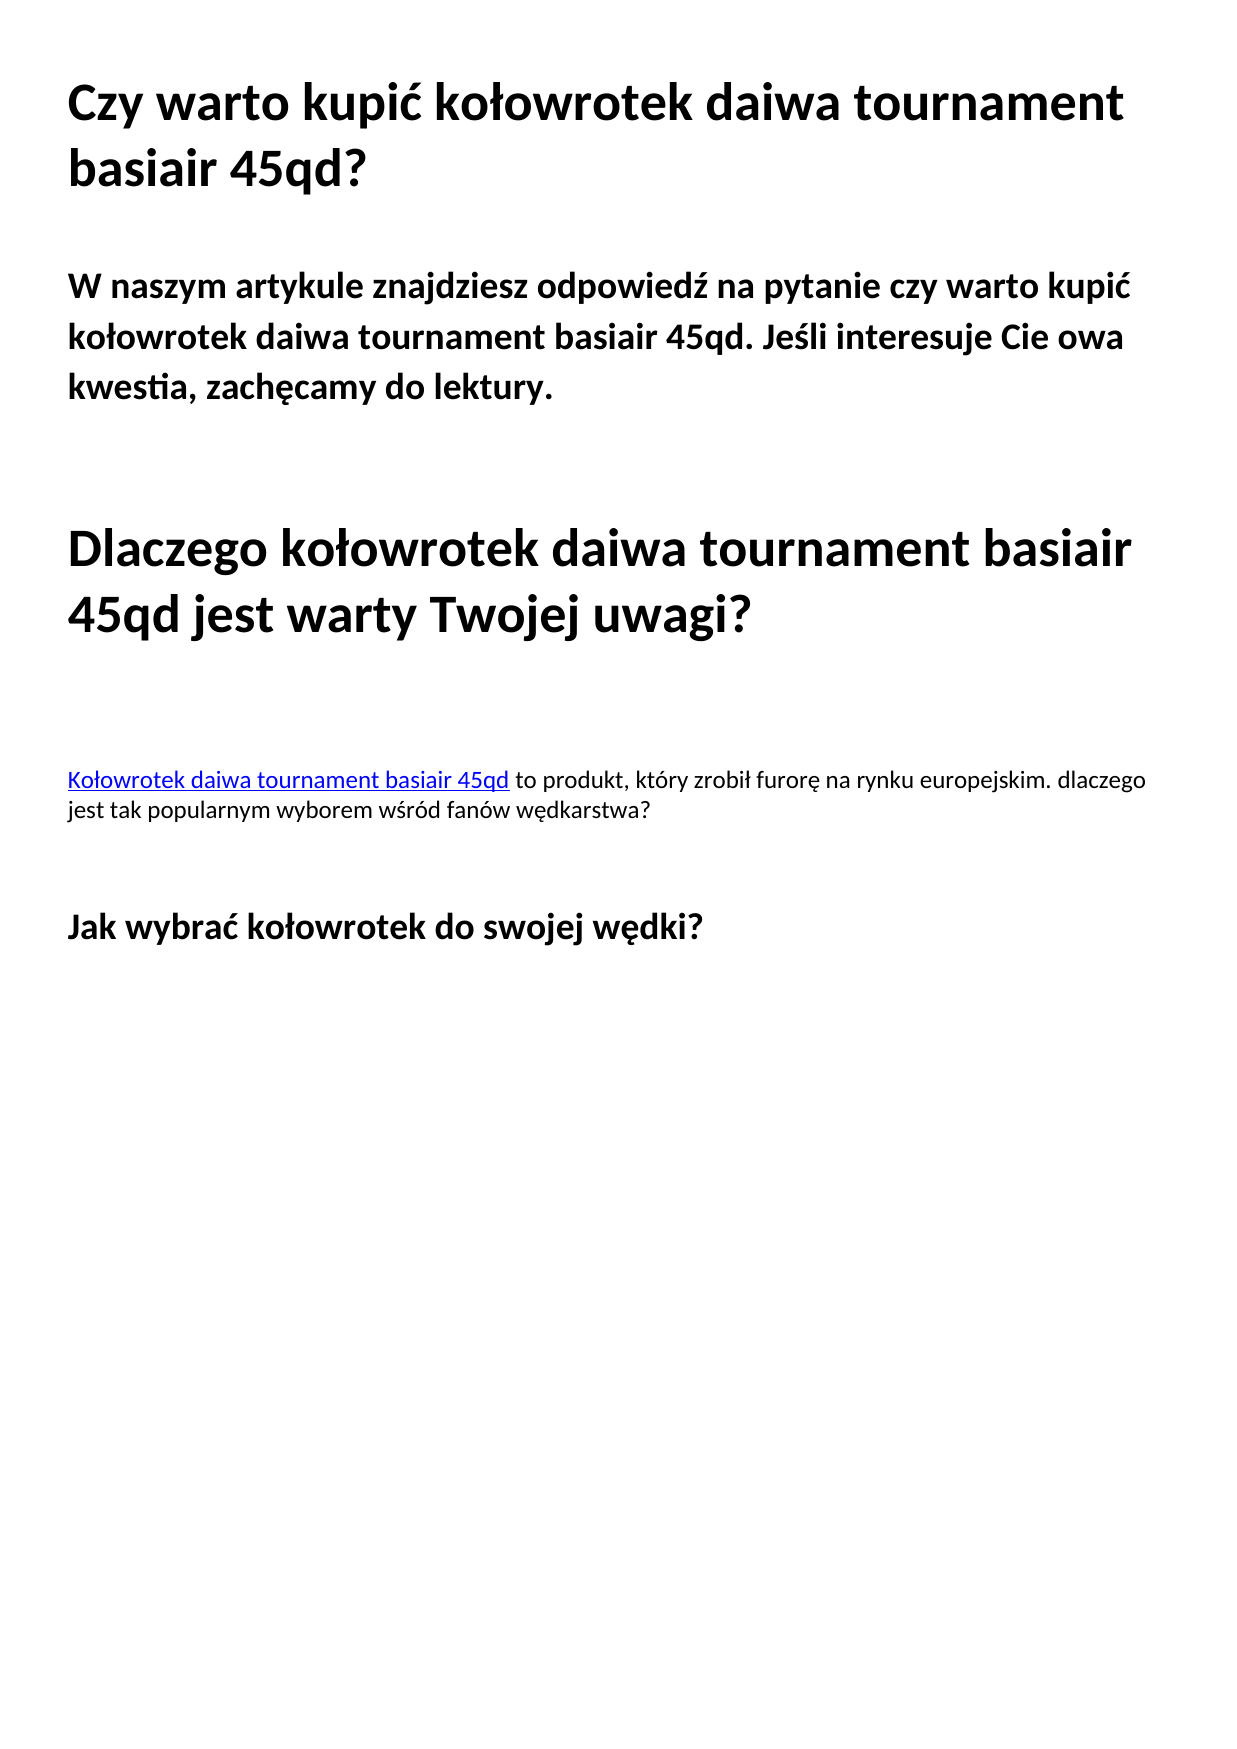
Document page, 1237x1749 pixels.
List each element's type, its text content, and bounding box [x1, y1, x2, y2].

text Czy warto kupić kołowrotek daiwa tournament basiair 45qd? [68, 68, 1169, 200]
text Jak wybrać kołowrotek do swojej wędki? [68, 903, 1169, 949]
text Dlaczego kołowrotek daiwa tournament basiair 45qd jest warty Twojej uwagi? [68, 514, 1169, 646]
text W naszym artykule znajdziesz odpowiedź na pytanie czy warto kupić kołowrotek daiwa tournament basiair 45qd. Jeśli interesuje Cie owa kwestia, zachęcamy do lektury. [68, 262, 1169, 409]
text Kołowrotek daiwa tournament basiair 45qd to produkt, który zrobił furorę na rynku europejskim. dlaczego jest tak popularnym wyborem wśród fanów wędkarstwa? [68, 764, 1169, 825]
